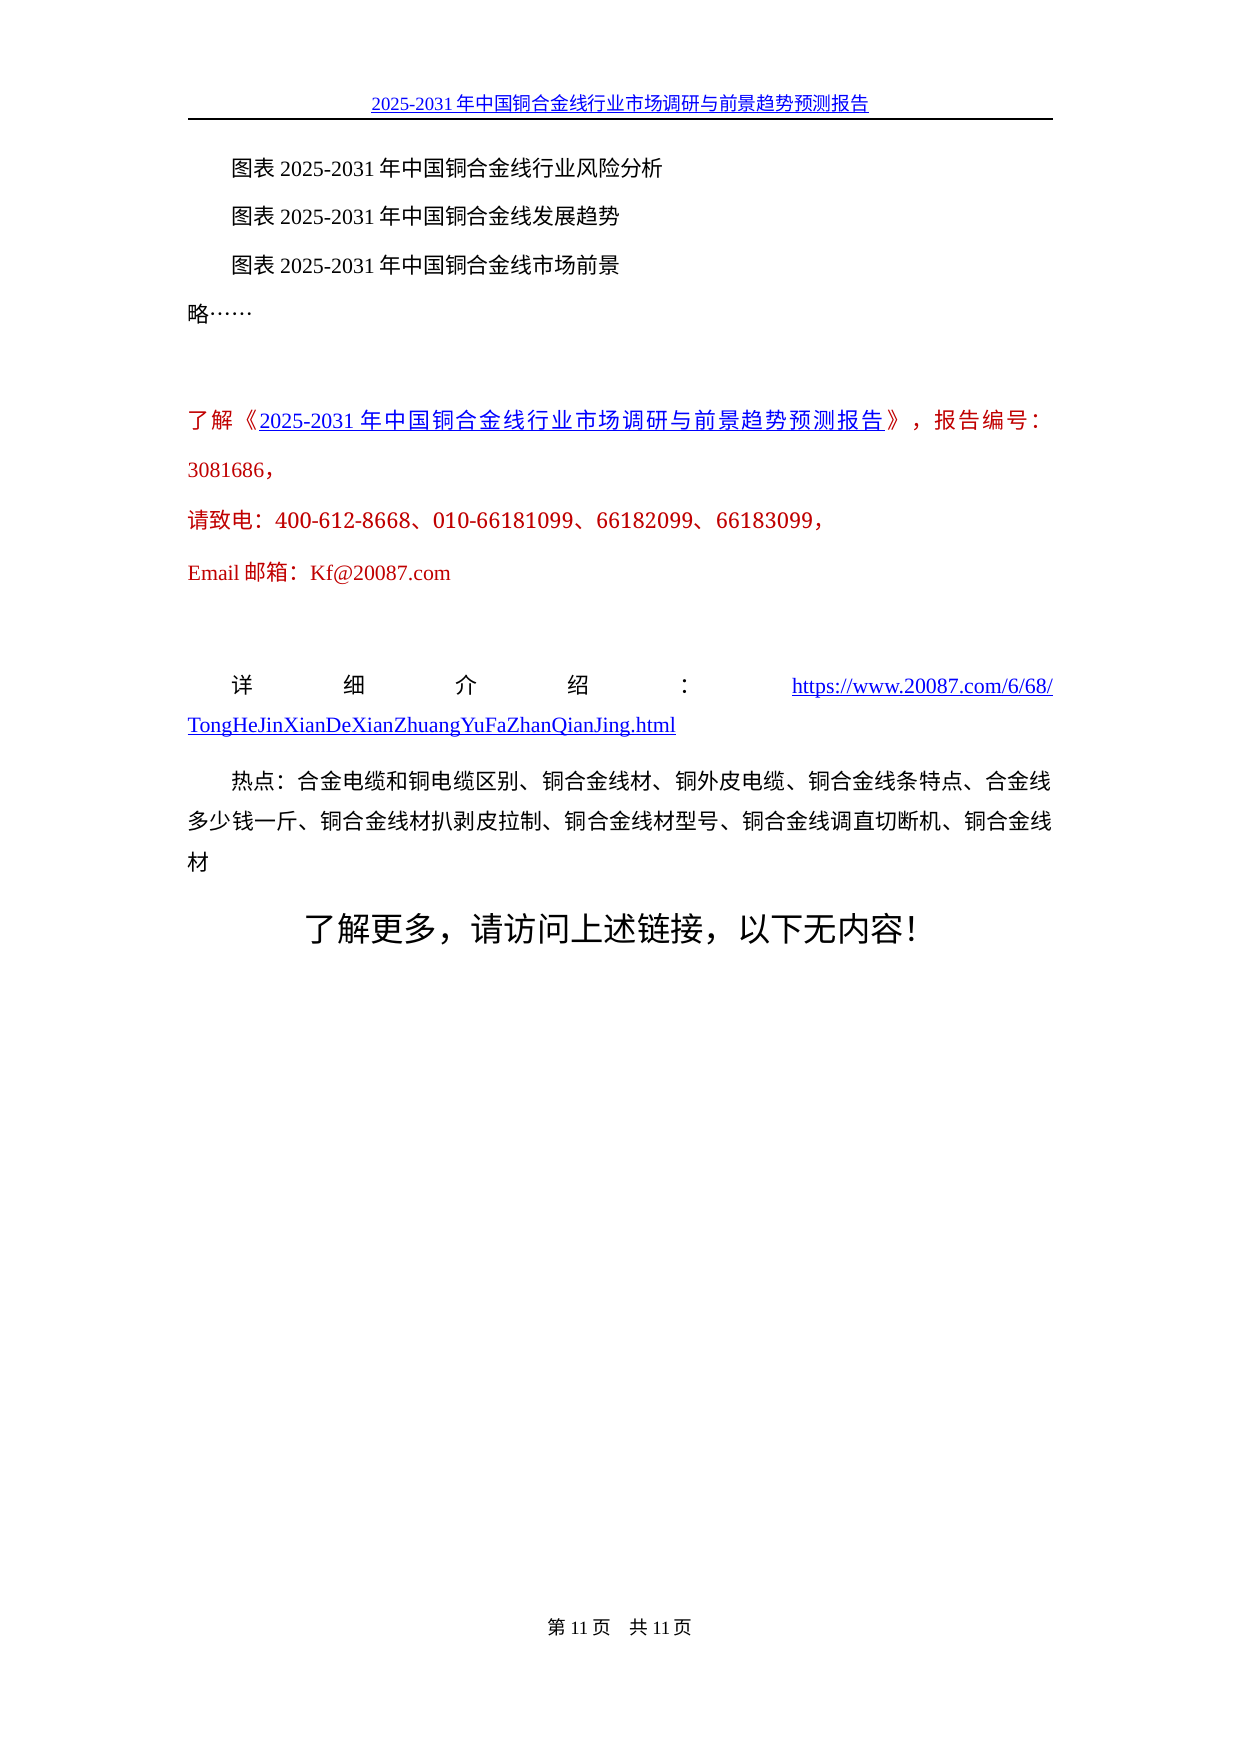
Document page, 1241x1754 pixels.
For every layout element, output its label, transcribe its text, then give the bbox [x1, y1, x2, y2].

text 详细介绍：https://www.20087.com/6/68/TongHeJinXianDeXianZhuangYuFaZhanQianJing.html [187, 668, 1053, 741]
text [187, 150, 1053, 329]
text 请致电：400-612-8668、010-66181099、66182099、66183099， [187, 503, 1053, 536]
title 了解更多，请访问上述链接，以下无内容！ [187, 894, 1053, 959]
text 热点：合金电缆和铜电缆区别、铜合金线材、铜外皮电缆、铜合金线条特点、合金线多少钱一斤、铜合金线材扒剥皮拉制、铜合金线材型号、铜合金线调直切断机、铜合金线材 [187, 763, 1053, 877]
text 了解《2025-2031年中国铜合金线行业市场调研与前景趋势预测报告》，报告编号：3081686， [187, 403, 1053, 484]
text Email邮箱：Kf@20087.com [187, 555, 1053, 587]
